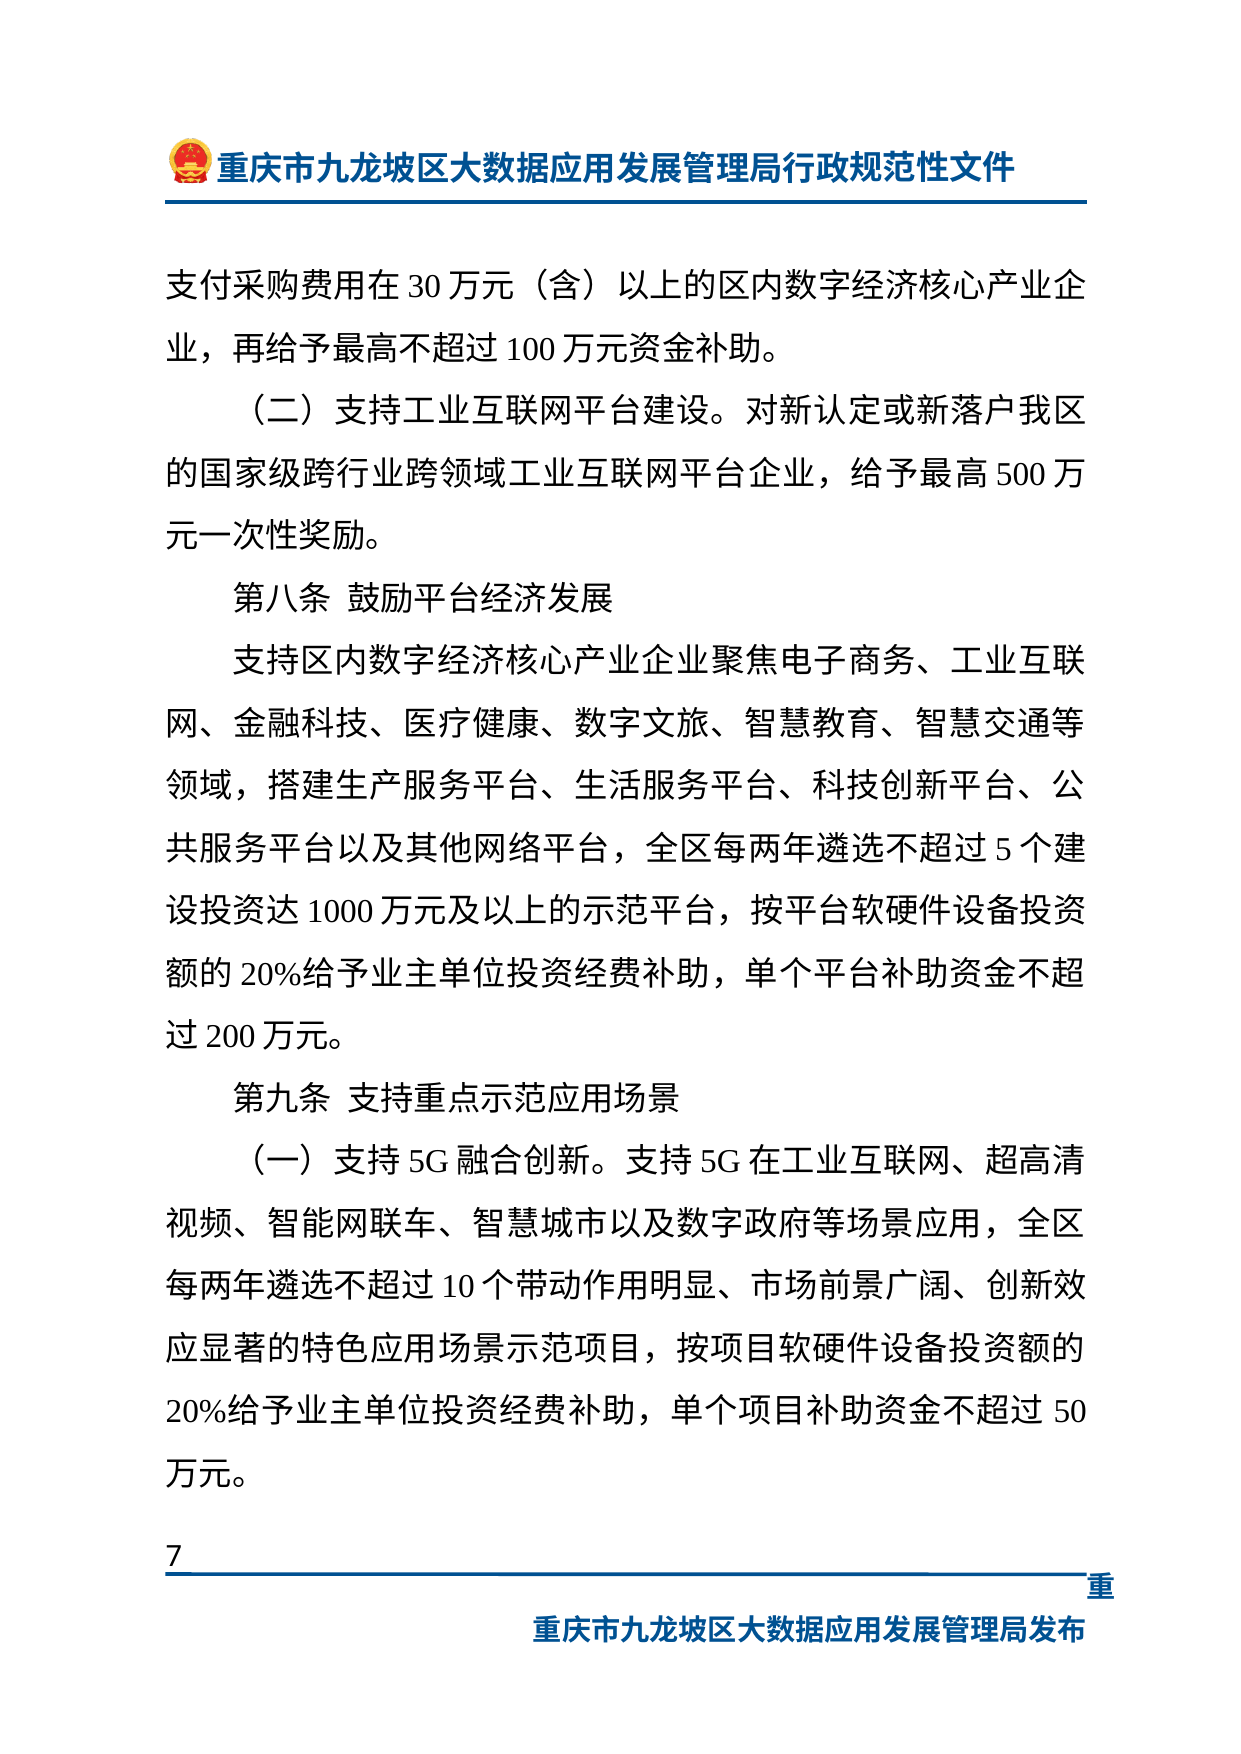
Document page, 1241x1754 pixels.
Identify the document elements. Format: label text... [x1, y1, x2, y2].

text （二）支持工业互联网平台建设。对新认定或新落户我区的国家级跨行业跨领域工业互联网平台企业，给予最高500万元一次性奖励。 [165, 372, 1087, 560]
text 对单年度区级经济贡献达100万元（含）以上以及单年度支付采购费用在30万元（含）以上的区内数字经济核心产业企业，再给予最高不超过100万元资金补助。 [165, 247, 1087, 372]
text （一）支持5G融合创新。支持5G在工业互联网、超高清视频、智能网联车、智慧城市以及数字政府等场景应用，全区每两年遴选不超过10个带动作用明显、市场前景广阔、创新效应显著的特色应用场景示范项目，按项目软硬件设备投资额的20%给予业主单位投资经费补助，单个项目补助资金不超过50万元。 [165, 1122, 1087, 1497]
text 第八条 鼓励平台经济发展 [165, 560, 1087, 622]
picture [165, 136, 216, 187]
text 第九条 支持重点示范应用场景 [165, 1060, 1087, 1122]
text 支持区内数字经济核心产业企业聚焦电子商务、工业互联网、金融科技、医疗健康、数字文旅、智慧教育、智慧交通等领域，搭建生产服务平台、生活服务平台、科技创新平台、公共服务平台以及其他网络平台，全区每两年遴选不超过5个建设投资达1000万元及以上的示范平台，按平台软硬件设备投资额的20%给予业主单位投资经费补助，单个平台补助资金不超过200万元。 [165, 622, 1087, 1060]
